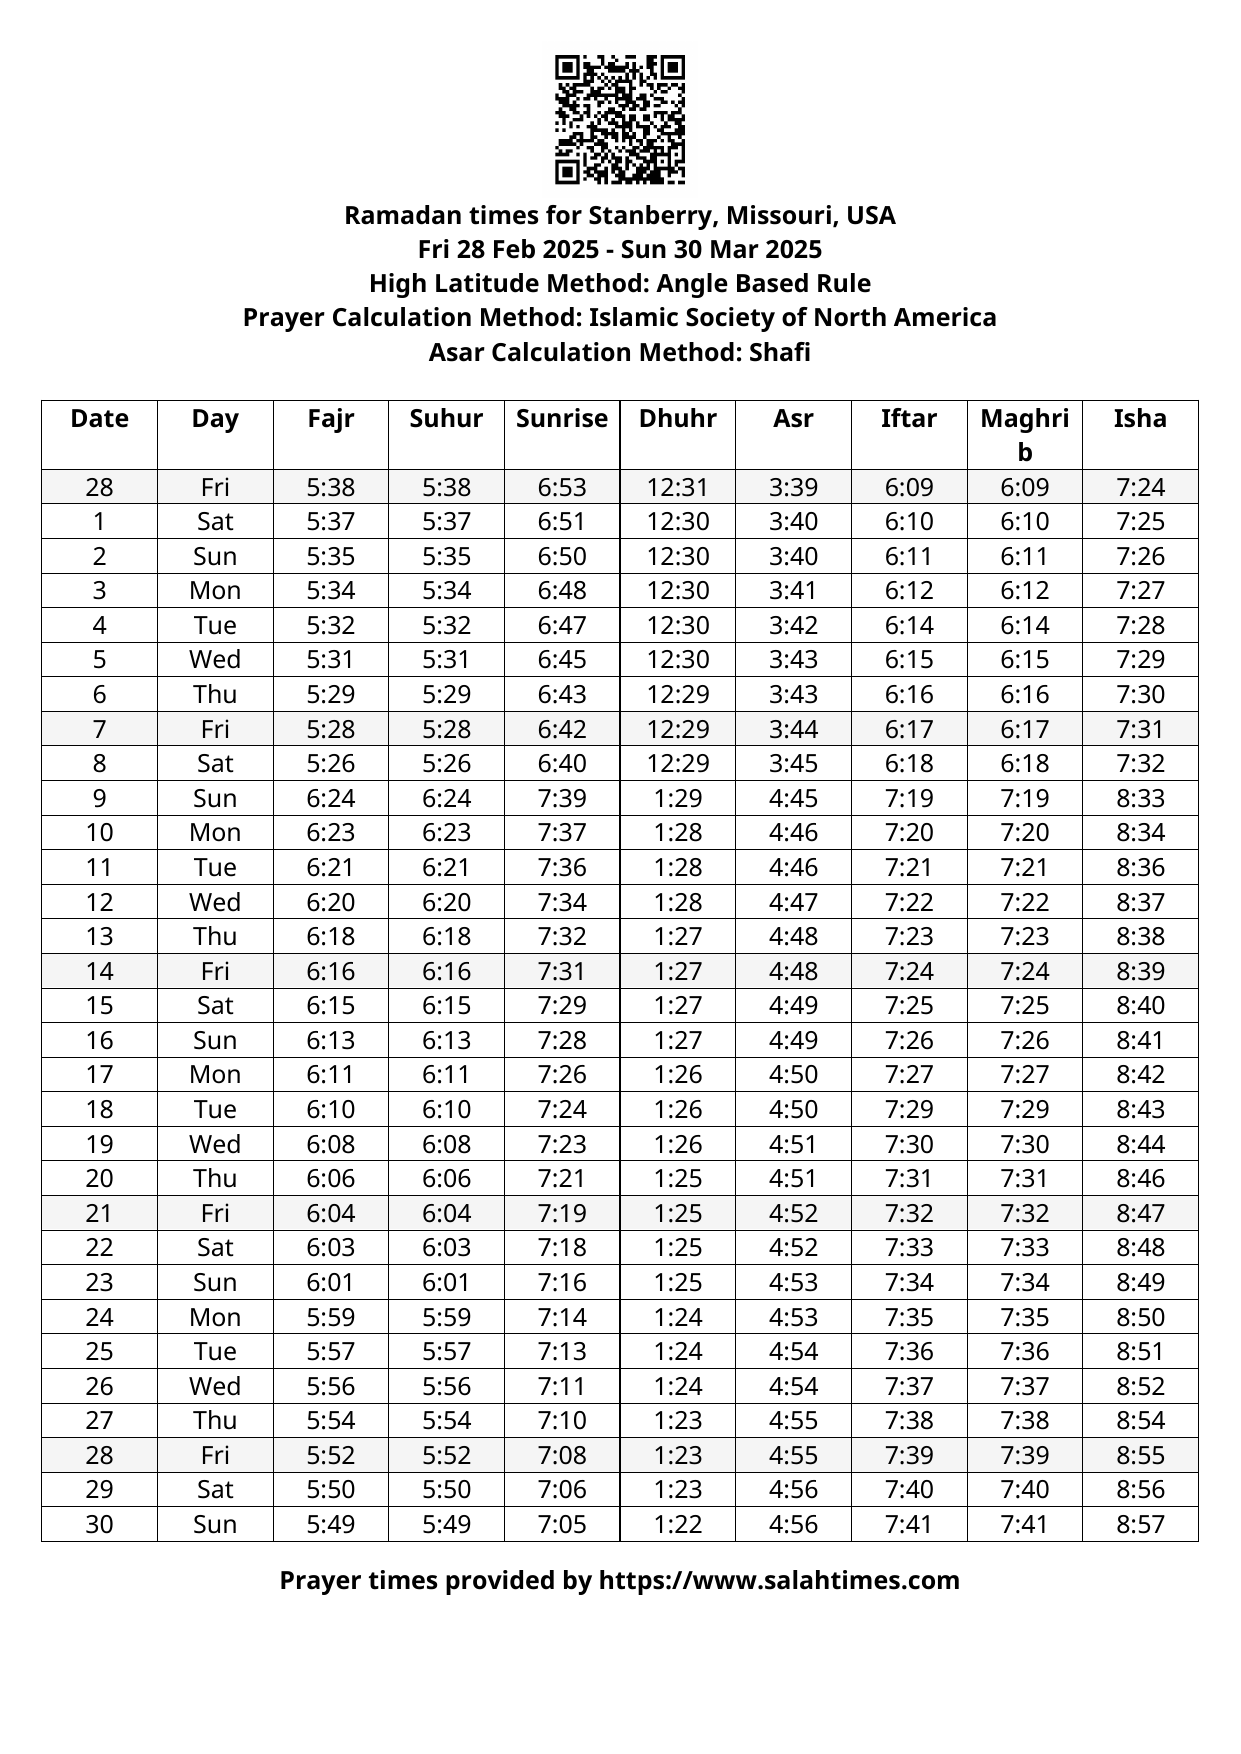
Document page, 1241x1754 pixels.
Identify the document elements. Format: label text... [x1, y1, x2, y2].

table_cell 4:56 [736, 1473, 851, 1506]
table_cell 5:32 [389, 608, 504, 642]
table_cell 1:25 [621, 1196, 735, 1229]
table_cell 6:21 [274, 850, 388, 884]
table_cell 2 [42, 539, 157, 572]
table_cell 12:31 [621, 470, 735, 503]
table_cell 12 [42, 885, 157, 918]
table_cell Fri [158, 954, 273, 987]
table_cell 7:19 [968, 781, 1082, 814]
table_header Date [42, 401, 157, 469]
table_cell 10 [42, 816, 157, 849]
table_cell 6:15 [389, 989, 504, 1022]
table_cell 4 [42, 608, 157, 642]
table_cell 6:11 [274, 1058, 388, 1091]
table_cell 7:36 [505, 850, 619, 884]
table_cell 4:53 [736, 1300, 851, 1333]
table_cell 7:06 [505, 1473, 619, 1506]
table_cell 6:16 [389, 954, 504, 987]
table_cell Sun [158, 539, 273, 572]
table_cell 7:18 [505, 1231, 619, 1264]
table_cell 6:04 [389, 1196, 504, 1229]
table_cell 5:37 [274, 504, 388, 538]
table_cell 6:16 [968, 677, 1082, 711]
table_cell 12:30 [621, 643, 735, 676]
table_cell 7:37 [852, 1369, 967, 1402]
table_header Suhur [389, 401, 504, 469]
table_header Asr [736, 401, 851, 469]
table_cell 4:50 [736, 1092, 851, 1126]
table_cell 3:43 [736, 643, 851, 676]
table_cell 12:30 [621, 574, 735, 607]
table_cell 7:37 [968, 1369, 1082, 1402]
table_cell 7:32 [1083, 746, 1198, 780]
table_cell 4:45 [736, 781, 851, 814]
table_cell 1 [42, 504, 157, 538]
table_cell 7:25 [1083, 504, 1198, 538]
table_cell 1:26 [621, 1127, 735, 1160]
table_cell 3:40 [736, 504, 851, 538]
table_cell 6:48 [505, 574, 619, 607]
table_cell 5:57 [274, 1334, 388, 1368]
table_cell 7:23 [505, 1127, 619, 1160]
table_cell 6:18 [389, 919, 504, 953]
table_cell 7:26 [852, 1023, 967, 1057]
table_cell Sat [158, 1231, 273, 1264]
table_cell 7:24 [1083, 470, 1198, 503]
table_cell 1:25 [621, 1265, 735, 1299]
table_cell 5:54 [389, 1404, 504, 1437]
table_cell 5:50 [389, 1473, 504, 1506]
picture [542, 41, 699, 198]
table_cell 1:23 [621, 1438, 735, 1472]
table_cell 5:59 [389, 1300, 504, 1333]
table_cell 5:38 [389, 470, 504, 503]
table_cell 4:53 [736, 1265, 851, 1299]
table_header Sunrise [505, 401, 619, 469]
table_cell 5:49 [274, 1507, 388, 1541]
table_cell Tue [158, 850, 273, 884]
table_cell 8:37 [1083, 885, 1198, 918]
table_cell 4:52 [736, 1196, 851, 1229]
table_cell 7:27 [1083, 574, 1198, 607]
table_cell 4:54 [736, 1334, 851, 1368]
table_cell 7:39 [505, 781, 619, 814]
table_cell 6:24 [274, 781, 388, 814]
table_cell 5 [42, 643, 157, 676]
table_cell 7:30 [968, 1127, 1082, 1160]
table_cell 7:31 [852, 1161, 967, 1195]
table_cell 4:49 [736, 1023, 851, 1057]
table_cell 1:27 [621, 919, 735, 953]
table_cell 7:38 [852, 1404, 967, 1437]
table_cell Fri [158, 470, 273, 503]
table_cell 6:50 [505, 539, 619, 572]
table_cell 6:04 [274, 1196, 388, 1229]
text Prayer times provided by https://www.salahtimes.com [42, 1563, 1198, 1597]
table_cell 30 [42, 1507, 157, 1541]
table_cell 7:29 [968, 1092, 1082, 1126]
table_cell 6:18 [968, 746, 1082, 780]
table_cell 7:24 [505, 1092, 619, 1126]
table_cell 6:14 [852, 608, 967, 642]
table_cell 5:56 [274, 1369, 388, 1402]
table_cell 4:56 [736, 1507, 851, 1541]
table_cell 4:55 [736, 1404, 851, 1437]
table_cell Tue [158, 1334, 273, 1368]
table_cell 8 [42, 746, 157, 780]
table_cell 7 [42, 712, 157, 745]
table_cell 7:35 [968, 1300, 1082, 1333]
table_cell 6:17 [968, 712, 1082, 745]
table_header Iftar [852, 401, 967, 469]
table_cell 1:29 [621, 781, 735, 814]
table_cell 8:52 [1083, 1369, 1198, 1402]
table_cell 6:15 [274, 989, 388, 1022]
table_cell 1:28 [621, 816, 735, 849]
table_cell 6:06 [274, 1161, 388, 1195]
table_cell 5:50 [274, 1473, 388, 1506]
table_header Day [158, 401, 273, 469]
table_cell 8:56 [1083, 1473, 1198, 1506]
table_cell 6:10 [274, 1092, 388, 1126]
table_cell 7:39 [852, 1438, 967, 1472]
table_cell 22 [42, 1231, 157, 1264]
text Fri 28 Feb 2025 - Sun 30 Mar 2025 [42, 232, 1198, 266]
table_cell 1:28 [621, 885, 735, 918]
table_cell Mon [158, 574, 273, 607]
table_cell 1:27 [621, 954, 735, 987]
table_cell 7:10 [505, 1404, 619, 1437]
table_cell 7:19 [852, 781, 967, 814]
table_cell 3:40 [736, 539, 851, 572]
table_cell 5:26 [274, 746, 388, 780]
table_cell Sun [158, 1023, 273, 1057]
table_cell 7:34 [968, 1265, 1082, 1299]
table_cell Fri [158, 1196, 273, 1229]
table_cell 8:44 [1083, 1127, 1198, 1160]
table_cell 4:55 [736, 1438, 851, 1472]
table_header Fajr [274, 401, 388, 469]
table_cell 5:31 [389, 643, 504, 676]
table_cell 7:28 [505, 1023, 619, 1057]
table_cell 3 [42, 574, 157, 607]
table_cell Wed [158, 643, 273, 676]
table_cell 5:52 [274, 1438, 388, 1472]
table_cell 7:40 [968, 1473, 1082, 1506]
table_cell 5:56 [389, 1369, 504, 1402]
table_cell 8:49 [1083, 1265, 1198, 1299]
table_cell 7:25 [968, 989, 1082, 1022]
table_cell 3:41 [736, 574, 851, 607]
table_cell 1:22 [621, 1507, 735, 1541]
table_cell 7:36 [852, 1334, 967, 1368]
table_cell 25 [42, 1334, 157, 1368]
table_cell 7:36 [968, 1334, 1082, 1368]
table_cell 6 [42, 677, 157, 711]
table_cell 5:35 [389, 539, 504, 572]
table_cell 8:42 [1083, 1058, 1198, 1091]
table_cell 6:16 [852, 677, 967, 711]
table_cell 6:06 [389, 1161, 504, 1195]
table_cell 6:01 [274, 1265, 388, 1299]
table_cell 8:47 [1083, 1196, 1198, 1229]
table_cell 7:37 [505, 816, 619, 849]
table_cell 7:29 [505, 989, 619, 1022]
table_cell 5:52 [389, 1438, 504, 1472]
table_cell 8:51 [1083, 1334, 1198, 1368]
table_cell 5:38 [274, 470, 388, 503]
table_cell 5:28 [389, 712, 504, 745]
table_cell 1:27 [621, 1023, 735, 1057]
table_cell 12:30 [621, 539, 735, 572]
table_cell 7:05 [505, 1507, 619, 1541]
table_cell 6:40 [505, 746, 619, 780]
table_cell 6:12 [852, 574, 967, 607]
table_cell 5:49 [389, 1507, 504, 1541]
table_cell 6:11 [389, 1058, 504, 1091]
table_cell Tue [158, 1092, 273, 1126]
table_cell 7:40 [852, 1473, 967, 1506]
table_cell 5:34 [274, 574, 388, 607]
table_cell 6:24 [389, 781, 504, 814]
table_cell Wed [158, 885, 273, 918]
table_cell 7:41 [852, 1507, 967, 1541]
table_cell Fri [158, 712, 273, 745]
table_cell 7:26 [505, 1058, 619, 1091]
table_cell Sat [158, 1473, 273, 1506]
table_cell 4:51 [736, 1161, 851, 1195]
table_cell 7:29 [1083, 643, 1198, 676]
table_cell 7:26 [1083, 539, 1198, 572]
table_cell 7:24 [852, 954, 967, 987]
table_cell 18 [42, 1092, 157, 1126]
table_cell 5:37 [389, 504, 504, 538]
table_cell 12:30 [621, 608, 735, 642]
table_cell 8:50 [1083, 1300, 1198, 1333]
table_cell 7:19 [505, 1196, 619, 1229]
table_cell 6:43 [505, 677, 619, 711]
table_cell 7:30 [1083, 677, 1198, 711]
table_cell 7:39 [968, 1438, 1082, 1472]
table_cell 13 [42, 919, 157, 953]
table_cell 7:32 [852, 1196, 967, 1229]
table_cell 4:46 [736, 816, 851, 849]
table_cell 1:27 [621, 989, 735, 1022]
table_cell 4:49 [736, 989, 851, 1022]
table_cell Thu [158, 919, 273, 953]
table_cell 8:57 [1083, 1507, 1198, 1541]
table_cell 8:43 [1083, 1092, 1198, 1126]
table_cell 6:18 [852, 746, 967, 780]
table_cell 6:11 [968, 539, 1082, 572]
table_cell 1:26 [621, 1058, 735, 1091]
table_cell 1:24 [621, 1369, 735, 1402]
table_cell 3:44 [736, 712, 851, 745]
table_cell 7:41 [968, 1507, 1082, 1541]
table_cell 4:51 [736, 1127, 851, 1160]
table_cell 7:21 [968, 850, 1082, 884]
table_cell Mon [158, 816, 273, 849]
table_cell 20 [42, 1161, 157, 1195]
table_cell 7:34 [505, 885, 619, 918]
table_cell 7:27 [852, 1058, 967, 1091]
table_cell 12:29 [621, 712, 735, 745]
table_cell 8:33 [1083, 781, 1198, 814]
table_cell 6:10 [389, 1092, 504, 1126]
table_cell 5:54 [274, 1404, 388, 1437]
table_cell 7:22 [852, 885, 967, 918]
table_cell 1:24 [621, 1334, 735, 1368]
table_cell 7:26 [968, 1023, 1082, 1057]
table_cell 7:16 [505, 1265, 619, 1299]
table_cell 6:20 [389, 885, 504, 918]
table_cell 5:34 [389, 574, 504, 607]
table_cell 6:18 [274, 919, 388, 953]
table_header Isha [1083, 401, 1198, 469]
table_cell 6:42 [505, 712, 619, 745]
table_cell 7:33 [852, 1231, 967, 1264]
table_cell 7:20 [852, 816, 967, 849]
table_cell 6:11 [852, 539, 967, 572]
table_cell 3:42 [736, 608, 851, 642]
table_cell 6:16 [274, 954, 388, 987]
table_cell 12:30 [621, 504, 735, 538]
table_cell 28 [42, 1438, 157, 1472]
table_cell 8:41 [1083, 1023, 1198, 1057]
table_cell 7:11 [505, 1369, 619, 1402]
table_cell 7:31 [968, 1161, 1082, 1195]
table_cell 5:32 [274, 608, 388, 642]
table_cell 4:47 [736, 885, 851, 918]
table_cell 5:59 [274, 1300, 388, 1333]
table_cell 7:22 [968, 885, 1082, 918]
table_cell 8:40 [1083, 989, 1198, 1022]
table_cell Sun [158, 781, 273, 814]
text High Latitude Method: Angle Based Rule [42, 266, 1198, 300]
table_cell Wed [158, 1369, 273, 1402]
table_cell 7:38 [968, 1404, 1082, 1437]
table_cell 28 [42, 470, 157, 503]
table_cell Thu [158, 677, 273, 711]
table_cell 7:31 [1083, 712, 1198, 745]
table_cell 6:01 [389, 1265, 504, 1299]
table_cell 6:13 [389, 1023, 504, 1057]
table_cell 6:03 [389, 1231, 504, 1264]
table_cell 6:14 [968, 608, 1082, 642]
table_cell 3:43 [736, 677, 851, 711]
table_cell 6:15 [968, 643, 1082, 676]
table_cell 7:25 [852, 989, 967, 1022]
table_cell 7:34 [852, 1265, 967, 1299]
table_cell 4:54 [736, 1369, 851, 1402]
table_cell 4:52 [736, 1231, 851, 1264]
table_cell 6:08 [389, 1127, 504, 1160]
table_cell 6:09 [968, 470, 1082, 503]
table_cell Sat [158, 504, 273, 538]
table_cell 7:35 [852, 1300, 967, 1333]
table_cell 8:38 [1083, 919, 1198, 953]
table_cell 6:12 [968, 574, 1082, 607]
table_cell 1:24 [621, 1300, 735, 1333]
table_cell 7:13 [505, 1334, 619, 1368]
table_cell 7:32 [505, 919, 619, 953]
table_cell 4:46 [736, 850, 851, 884]
text Ramadan times for Stanberry, Missouri, USA [42, 198, 1198, 232]
table_cell 7:28 [1083, 608, 1198, 642]
table_cell 23 [42, 1265, 157, 1299]
table_cell 7:14 [505, 1300, 619, 1333]
table_cell 8:34 [1083, 816, 1198, 849]
table_cell 6:10 [968, 504, 1082, 538]
table_cell 7:31 [505, 954, 619, 987]
table_cell 3:39 [736, 470, 851, 503]
table_cell 1:26 [621, 1092, 735, 1126]
table_cell 7:23 [852, 919, 967, 953]
table_cell Sat [158, 746, 273, 780]
table_cell 1:23 [621, 1404, 735, 1437]
table_cell 12:29 [621, 746, 735, 780]
table_cell 4:48 [736, 954, 851, 987]
table_cell Mon [158, 1300, 273, 1333]
table_cell 5:26 [389, 746, 504, 780]
table_cell 7:24 [968, 954, 1082, 987]
table_cell 1:25 [621, 1231, 735, 1264]
table_cell 5:29 [389, 677, 504, 711]
table_cell 1:28 [621, 850, 735, 884]
table_cell 7:33 [968, 1231, 1082, 1264]
table_cell 6:03 [274, 1231, 388, 1264]
table_cell Mon [158, 1058, 273, 1091]
table_cell 5:31 [274, 643, 388, 676]
table_cell 8:36 [1083, 850, 1198, 884]
table_cell 21 [42, 1196, 157, 1229]
table_cell 7:21 [505, 1161, 619, 1195]
table_cell Wed [158, 1127, 273, 1160]
table_cell Sat [158, 989, 273, 1022]
table_cell 7:23 [968, 919, 1082, 953]
table_cell 6:47 [505, 608, 619, 642]
table_cell Sun [158, 1507, 273, 1541]
table_cell 14 [42, 954, 157, 987]
table_cell 6:53 [505, 470, 619, 503]
table_cell 7:29 [852, 1092, 967, 1126]
table_cell 5:29 [274, 677, 388, 711]
table_cell 9 [42, 781, 157, 814]
table_cell Fri [158, 1438, 273, 1472]
table_cell 6:17 [852, 712, 967, 745]
table_cell 7:30 [852, 1127, 967, 1160]
text Prayer Calculation Method: Islamic Society of North America [42, 300, 1198, 334]
table_cell 6:10 [852, 504, 967, 538]
table_cell 6:23 [389, 816, 504, 849]
table_cell 6:23 [274, 816, 388, 849]
table_cell 7:20 [968, 816, 1082, 849]
table_cell 6:15 [852, 643, 967, 676]
table_cell 6:20 [274, 885, 388, 918]
table_cell 26 [42, 1369, 157, 1402]
table_cell 6:09 [852, 470, 967, 503]
table_cell 6:51 [505, 504, 619, 538]
table_cell Sun [158, 1265, 273, 1299]
table_cell 5:35 [274, 539, 388, 572]
table_cell 8:55 [1083, 1438, 1198, 1472]
table_cell 17 [42, 1058, 157, 1091]
table_cell 4:48 [736, 919, 851, 953]
table_cell 8:54 [1083, 1404, 1198, 1437]
table_cell 29 [42, 1473, 157, 1506]
table_header Dhuhr [621, 401, 735, 469]
table_header Maghrib [968, 401, 1082, 469]
table_cell 7:27 [968, 1058, 1082, 1091]
table_cell 11 [42, 850, 157, 884]
table_cell 12:29 [621, 677, 735, 711]
table_cell 4:50 [736, 1058, 851, 1091]
table_cell 5:28 [274, 712, 388, 745]
table_cell 6:13 [274, 1023, 388, 1057]
table_cell 7:08 [505, 1438, 619, 1472]
table_cell 6:08 [274, 1127, 388, 1160]
table_cell 15 [42, 989, 157, 1022]
table_cell Tue [158, 608, 273, 642]
table_cell 24 [42, 1300, 157, 1333]
table_cell 1:25 [621, 1161, 735, 1195]
table_cell 8:39 [1083, 954, 1198, 987]
table_cell 7:32 [968, 1196, 1082, 1229]
table_cell 6:21 [389, 850, 504, 884]
table_cell 16 [42, 1023, 157, 1057]
table_cell 1:23 [621, 1473, 735, 1506]
table_cell 5:57 [389, 1334, 504, 1368]
table_cell 19 [42, 1127, 157, 1160]
table_cell 27 [42, 1404, 157, 1437]
table_cell Thu [158, 1161, 273, 1195]
table_cell 3:45 [736, 746, 851, 780]
table_cell 7:21 [852, 850, 967, 884]
text Asar Calculation Method: Shafi [42, 334, 1198, 368]
table_cell 8:46 [1083, 1161, 1198, 1195]
table_cell 8:48 [1083, 1231, 1198, 1264]
table_cell Thu [158, 1404, 273, 1437]
table_cell 6:45 [505, 643, 619, 676]
